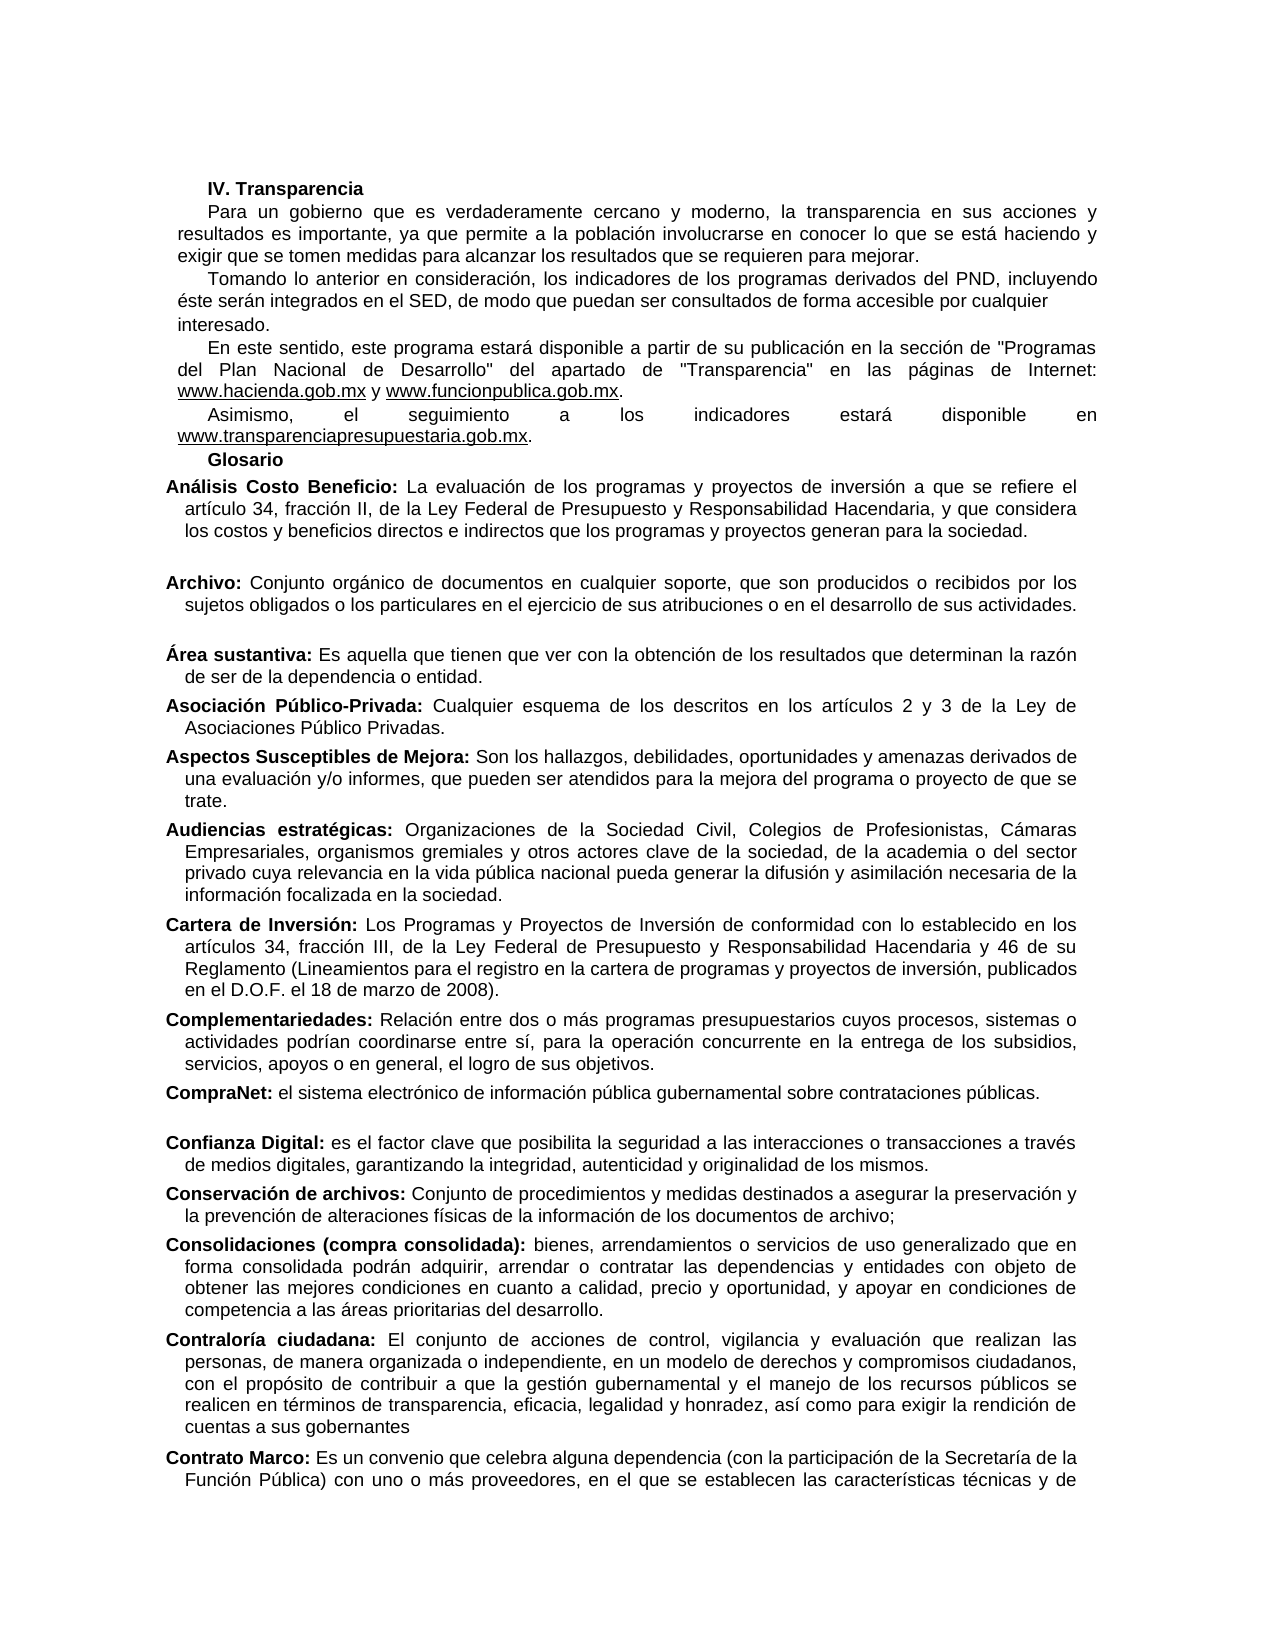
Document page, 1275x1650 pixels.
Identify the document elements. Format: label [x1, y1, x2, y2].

table_header [177, 148, 1098, 1502]
